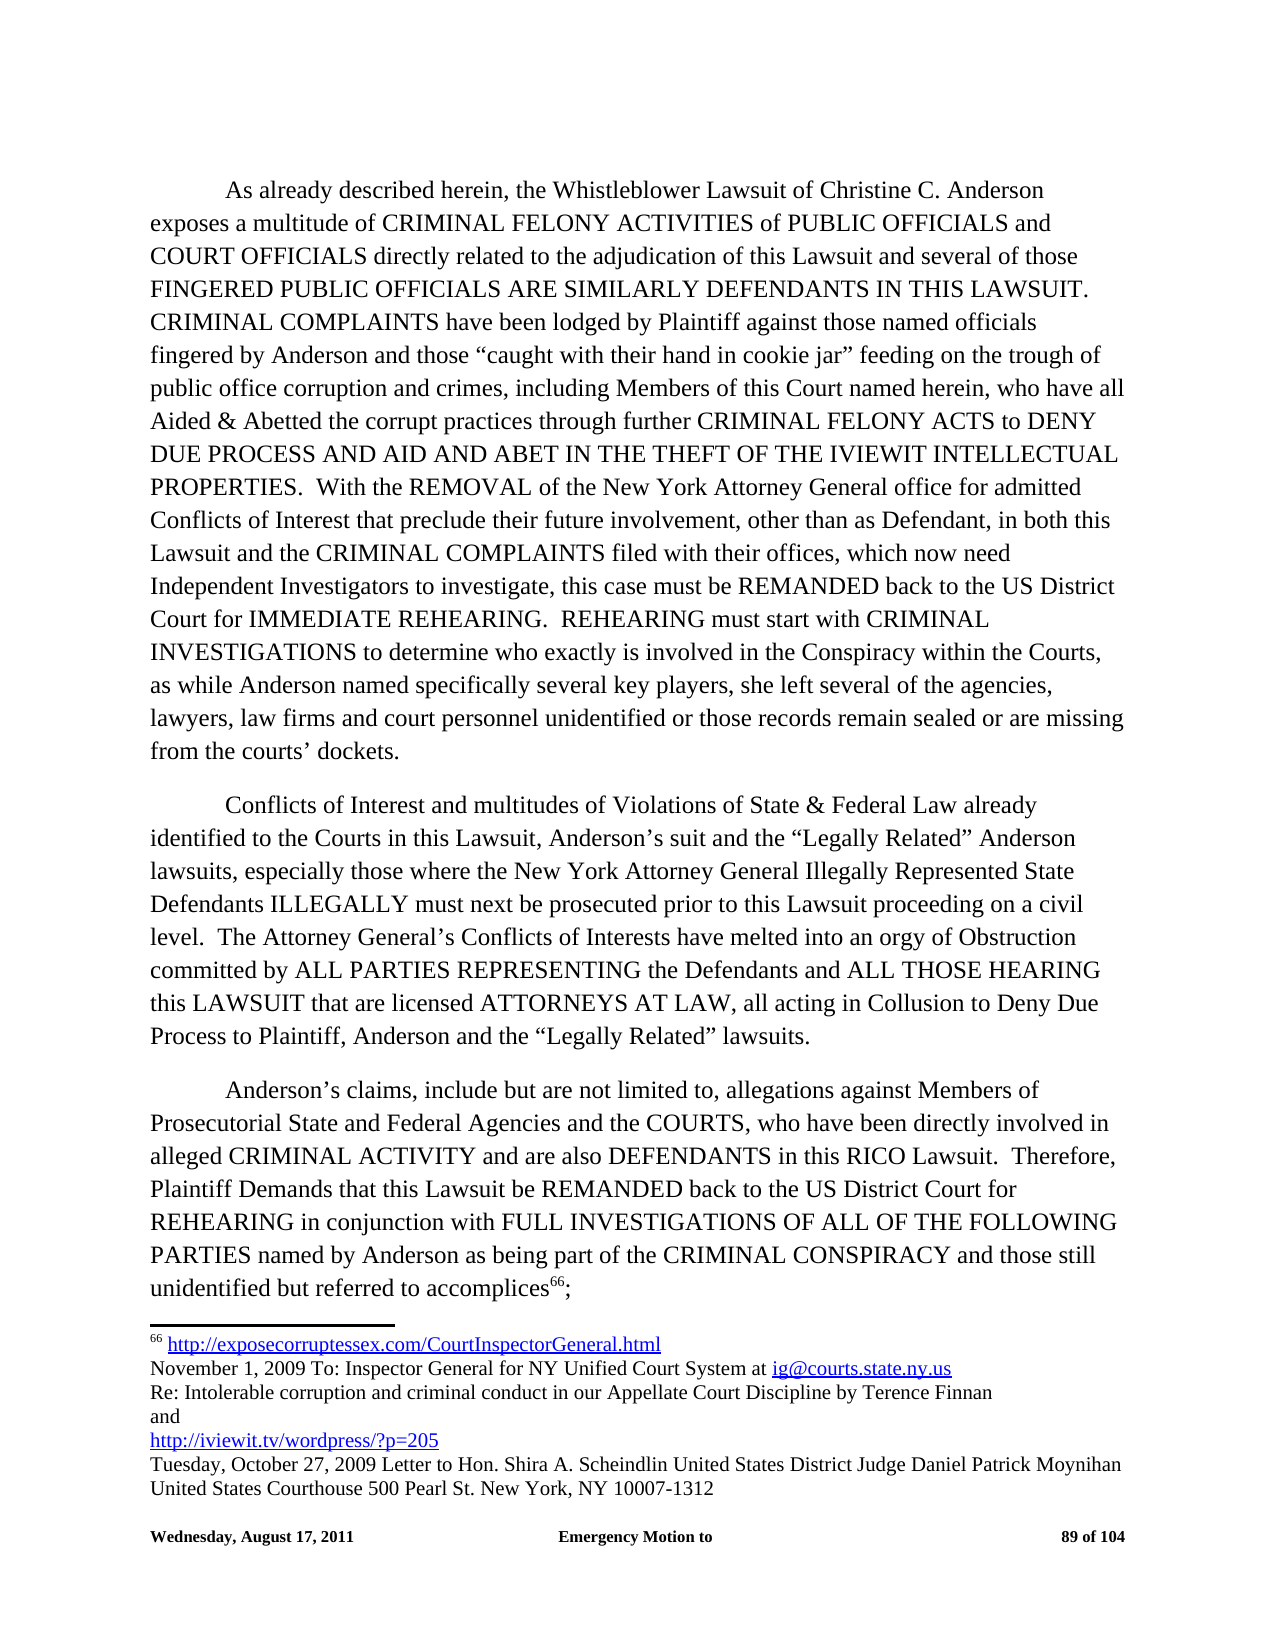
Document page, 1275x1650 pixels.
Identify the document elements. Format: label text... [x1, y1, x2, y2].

text Conflicts of Interest and multitudes of Violations of State & Federal Law already identified to the Courts in this Lawsuit, Anderson’s suit and the “Legally Related” Anderson lawsuits, especially those where the New York Attorney General Illegally Represented State Defendants ILLEGALLY must next be prosecuted prior to this Lawsuit proceeding on a civil level. The Attorney General’s Conflicts of Interests have melted into an orgy of Obstruction committed by ALL PARTIES REPRESENTING the Defendants and ALL THOSE HEARING this LAWSUIT that are licensed ATTORNEYS AT LAW, all acting in Collusion to Deny Due Process to Plaintiff, Anderson and the “Legally Related” lawsuits. [150, 790, 1125, 1050]
text Anderson’s claims, include but are not limited to, allegations against Members of Prosecutorial State and Federal Agencies and the COURTS, who have been directly involved in alleged CRIMINAL ACTIVITY and are also DEFENDANTS in this RICO Lawsuit. Therefore, Plaintiff Demands that this Lawsuit be REMANDED back to the US District Court for REHEARING in conjunction with FULL INVESTIGATIONS OF ALL OF THE FOLLOWING PARTIES named by Anderson as being part of the CRIMINAL CONSPIRACY and those still unidentified but referred to accomplices; [150, 1075, 1125, 1302]
text As already described herein, the Whistleblower Lawsuit of Christine C. Anderson exposes a multitude of CRIMINAL FELONY ACTIVITIES of PUBLIC OFFICIALS and COURT OFFICIALS directly related to the adjudication of this Lawsuit and several of those FINGERED PUBLIC OFFICIALS ARE SIMILARLY DEFENDANTS IN THIS LAWSUIT. CRIMINAL COMPLAINTS have been lodged by Plaintiff against those named officials fingered by Anderson and those “caught with their hand in cookie jar” feeding on the trough of public office corruption and crimes, including Members of this Court named herein, who have all Aided & Abetted the corrupt practices through further CRIMINAL FELONY ACTS to DENY DUE PROCESS AND AID AND ABET IN THE THEFT OF THE IVIEWIT INTELLECTUAL PROPERTIES. With the REMOVAL of the New York Attorney General office for admitted Conflicts of Interest that preclude their future involvement, other than as Defendant, in both this Lawsuit and the CRIMINAL COMPLAINTS filed with their offices, which now need Independent Investigators to investigate, this case must be REMANDED back to the US District Court for IMMEDIATE REHEARING. REHEARING must start with CRIMINAL INVESTIGATIONS to determine who exactly is involved in the Conspiracy within the Courts, as while Anderson named specifically several key players, she left several of the agencies, lawyers, law firms and court personnel unidentified or those records remain sealed or are missing from the courts’ dockets. [150, 175, 1125, 765]
